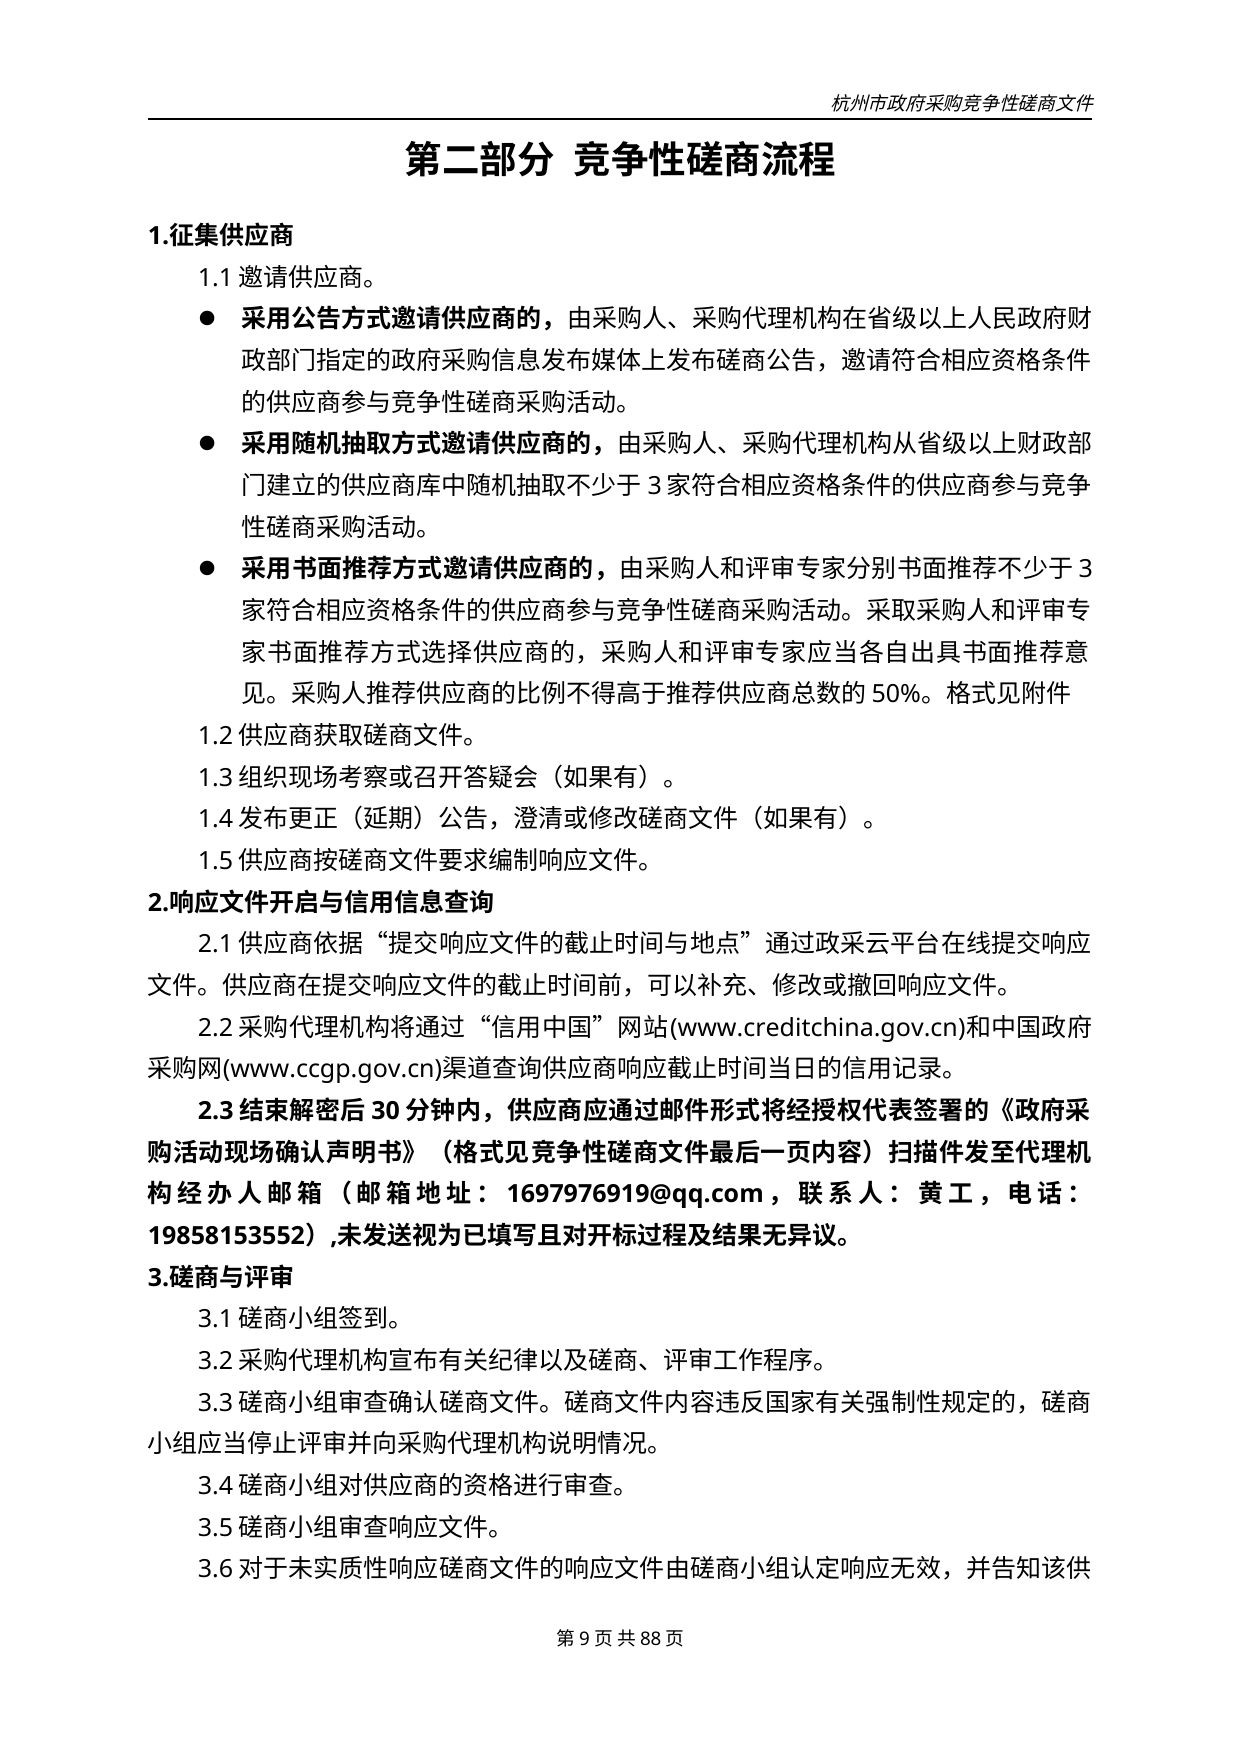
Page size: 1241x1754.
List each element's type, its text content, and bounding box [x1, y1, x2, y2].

text 1.征集供应商 [148, 211, 1092, 253]
text 1.2供应商获取磋商文件。 [148, 711, 1092, 753]
list 采用公告方式邀请供应商的，由采购人、采购代理机构在省级以上人民政府财政部门指定的政府采购信息发布媒体上发布磋商公告，邀请符合相应资格条件的供应商参与竞争性磋商采购活动。 [198, 294, 1092, 419]
text 3.5磋商小组审查响应文件。 [148, 1503, 1092, 1544]
text 2.2采购代理机构将通过“信用中国”网站(www.creditchina.gov.cn)和中国政府采购网(www.ccgp.gov.cn)渠道查询供应商响应截止时间当日的信用记录。 [148, 1003, 1092, 1086]
list 采用随机抽取方式邀请供应商的，由采购人、采购代理机构从省级以上财政部门建立的供应商库中随机抽取不少于3家符合相应资格条件的供应商参与竞争性磋商采购活动。 [198, 419, 1092, 544]
text 3.4磋商小组对供应商的资格进行审查。 [148, 1461, 1092, 1503]
text 1.5供应商按磋商文件要求编制响应文件。 [148, 836, 1092, 878]
list 采用书面推荐方式邀请供应商的，由采购人和评审专家分别书面推荐不少于3家符合相应资格条件的供应商参与竞争性磋商采购活动。采取采购人和评审专家书面推荐方式选择供应商的，采购人和评审专家应当各自出具书面推荐意见。采购人推荐供应商的比例不得高于推荐供应商总数的50%。格式见附件 [198, 544, 1092, 711]
text 1.4发布更正（延期）公告，澄清或修改磋商文件（如果有）。 [148, 794, 1092, 836]
text 3.3磋商小组审查确认磋商文件。磋商文件内容违反国家有关强制性规定的，磋商小组应当停止评审并向采购代理机构说明情况。 [148, 1378, 1092, 1461]
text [148, 1544, 1092, 1586]
text 2.3结束解密后30分钟内，供应商应通过邮件形式将经授权代表签署的《政府采购活动现场确认声明书》（格式见竞争性磋商文件最后一页内容）扫描件发至代理机构经办人邮箱（邮箱地址：1697976919@qq.com，联系人：黄工，电话：19858153552）,未发送视为已填写且对开标过程及结果无异议。 [148, 1086, 1092, 1253]
text 1.1邀请供应商。 [148, 253, 1092, 294]
text 3.磋商与评审 [148, 1253, 1092, 1294]
text 1.3组织现场考察或召开答疑会（如果有）。 [148, 753, 1092, 794]
text 2.1供应商依据“提交响应文件的截止时间与地点”通过政采云平台在线提交响应文件。供应商在提交响应文件的截止时间前，可以补充、修改或撤回响应文件。 [148, 919, 1092, 1003]
text 第二部分竞争性磋商流程 [148, 130, 1092, 184]
text 2.响应文件开启与信用信息查询 [148, 878, 1092, 919]
text 3.2采购代理机构宣布有关纪律以及磋商、评审工作程序。 [148, 1336, 1092, 1378]
text 3.1磋商小组签到。 [148, 1294, 1092, 1336]
